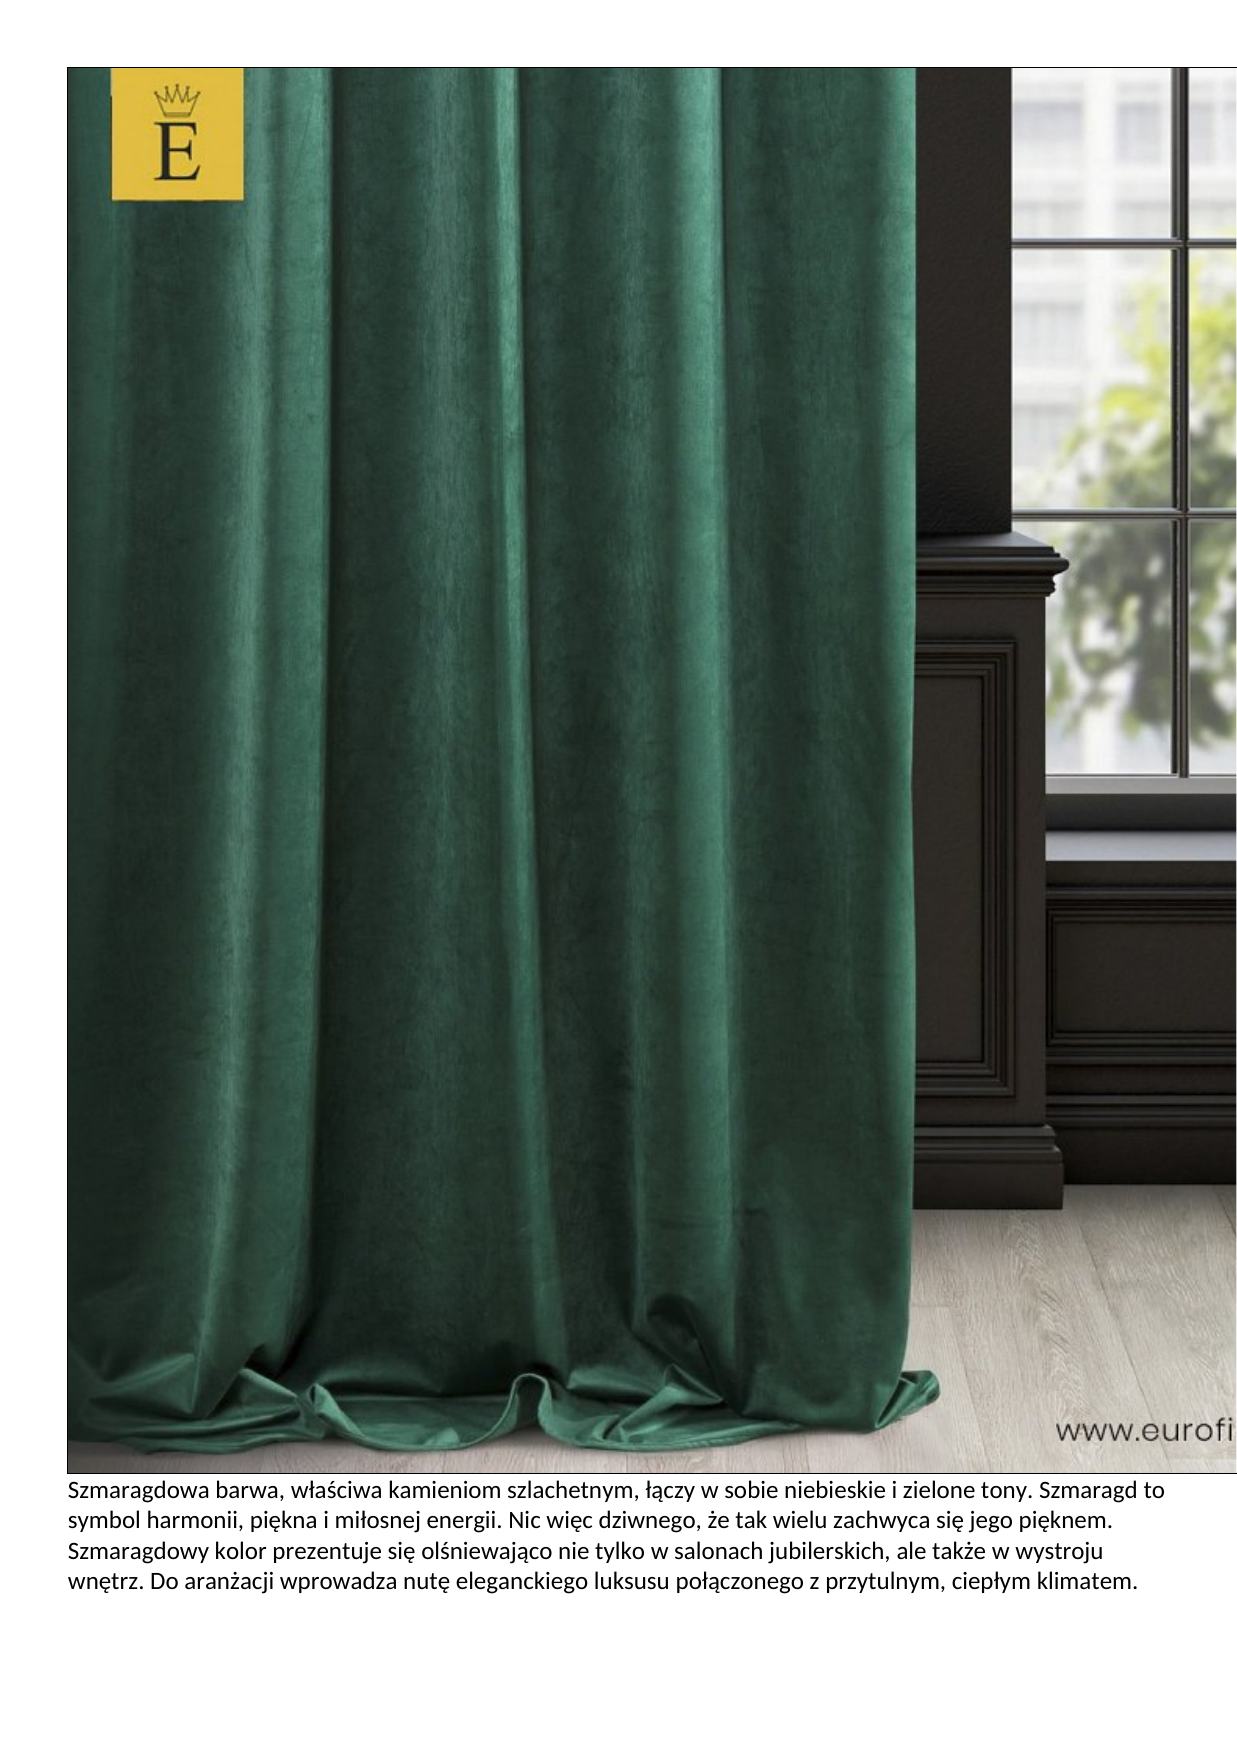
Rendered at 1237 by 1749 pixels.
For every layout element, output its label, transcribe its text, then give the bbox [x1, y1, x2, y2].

text Szmaragdowa barwa, właściwa kamieniom szlachetnym, łączy w sobie niebieskie i zielone tony. Szmaragd to symbol harmonii, piękna i miłosnej energii. Nic więc dziwnego, że tak wielu zachwyca się jego pięknem. Szmaragdowy kolor prezentuje się olśniewająco nie tylko w salonach jubilerskich, ale także w wystroju wnętrz. Do aranżacji wprowadza nutę eleganckiego luksusu połączonego z przytulnym, ciepłym klimatem. [68, 1474, 1169, 1596]
picture [68, 68, 1237, 1473]
